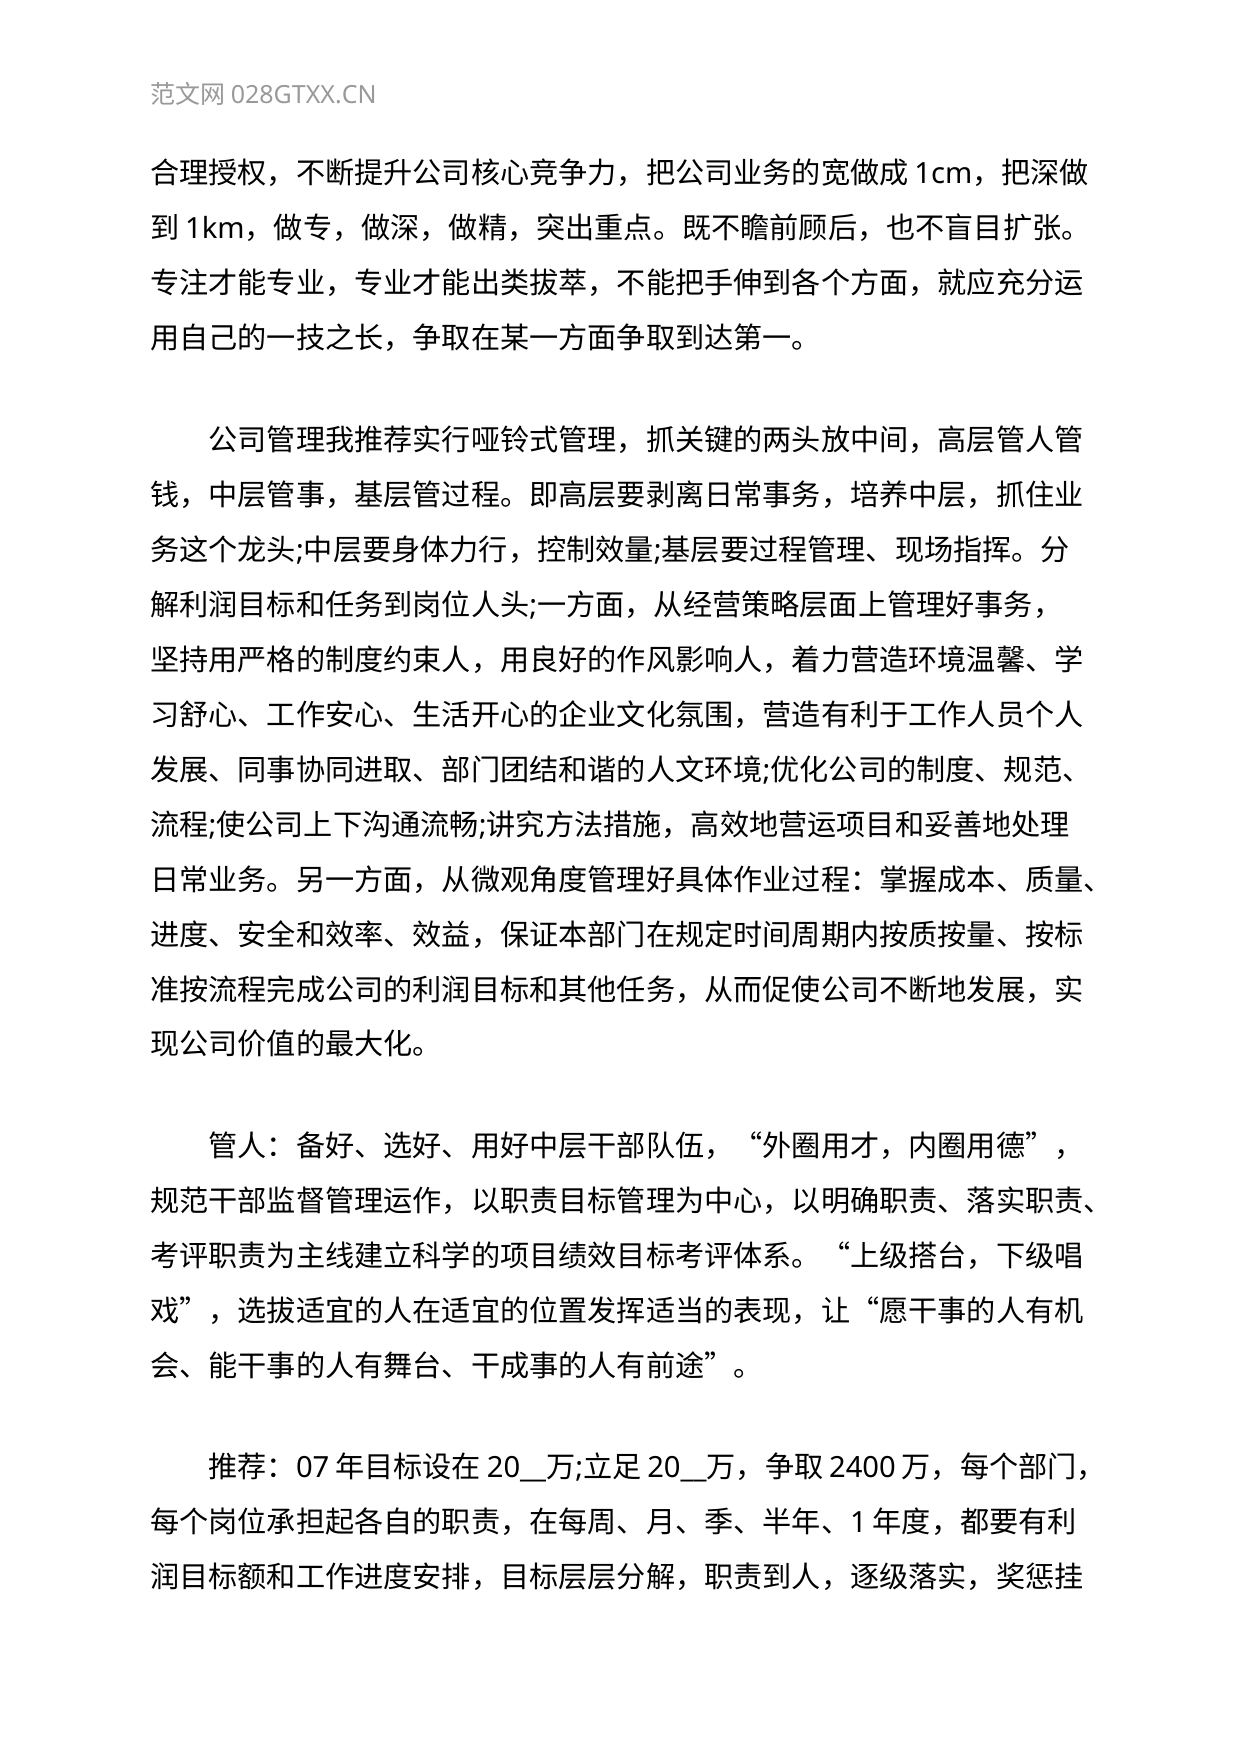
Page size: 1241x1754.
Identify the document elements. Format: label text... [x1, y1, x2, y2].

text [150, 1444, 1090, 1596]
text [150, 150, 1090, 357]
text 管人：备好、选好、用好中层干部队伍，“外圈用才，内圈用德”，规范干部监督管理运作，以职责目标管理为中心，以明确职责、落实职责、考评职责为主线建立科学的项目绩效目标考评体系。“上级搭台，下级唱戏”，选拔适宜的人在适宜的位置发挥适当的表现，让“愿干事的人有机会、能干事的人有舞台、干成事的人有前途”。 [150, 1123, 1090, 1384]
text 公司管理我推荐实行哑铃式管理，抓关键的两头放中间，高层管人管钱，中层管事，基层管过程。即高层要剥离日常事务，培养中层，抓住业务这个龙头;中层要身体力行，控制效量;基层要过程管理、现场指挥。分解利润目标和任务到岗位人头;一方面，从经营策略层面上管理好事务，坚持用严格的制度约束人，用良好的作风影响人，着力营造环境温馨、学习舒心、工作安心、生活开心的企业文化氛围，营造有利于工作人员个人发展、同事协同进取、部门团结和谐的人文环境;优化公司的制度、规范、流程;使公司上下沟通流畅;讲究方法措施，高效地营运项目和妥善地处理日常业务。另一方面，从微观角度管理好具体作业过程：掌握成本、质量、进度、安全和效率、效益，保证本部门在规定时间周期内按质按量、按标准按流程完成公司的利润目标和其他任务，从而促使公司不断地发展，实现公司价值的最大化。 [150, 417, 1090, 1063]
